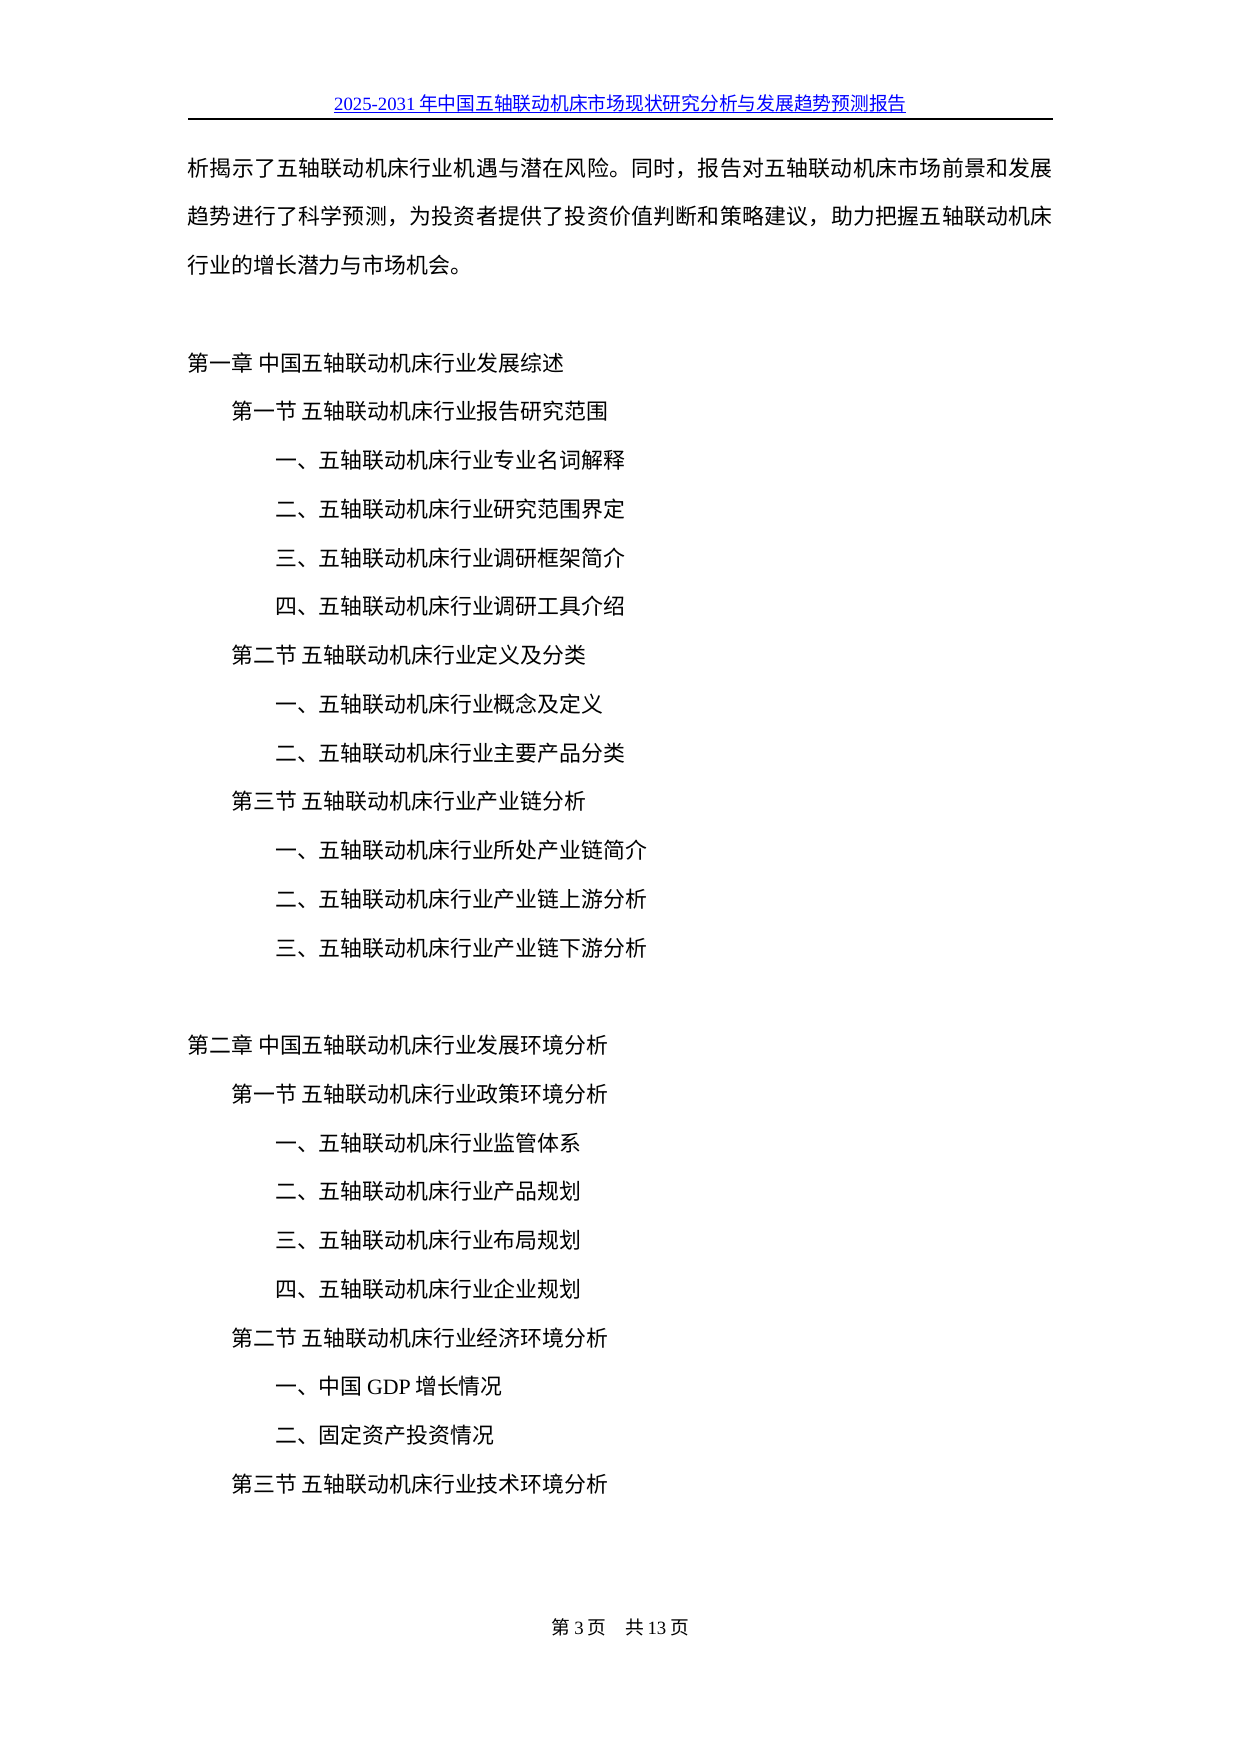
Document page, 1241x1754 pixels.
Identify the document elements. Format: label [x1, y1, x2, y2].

text [187, 150, 1053, 1499]
